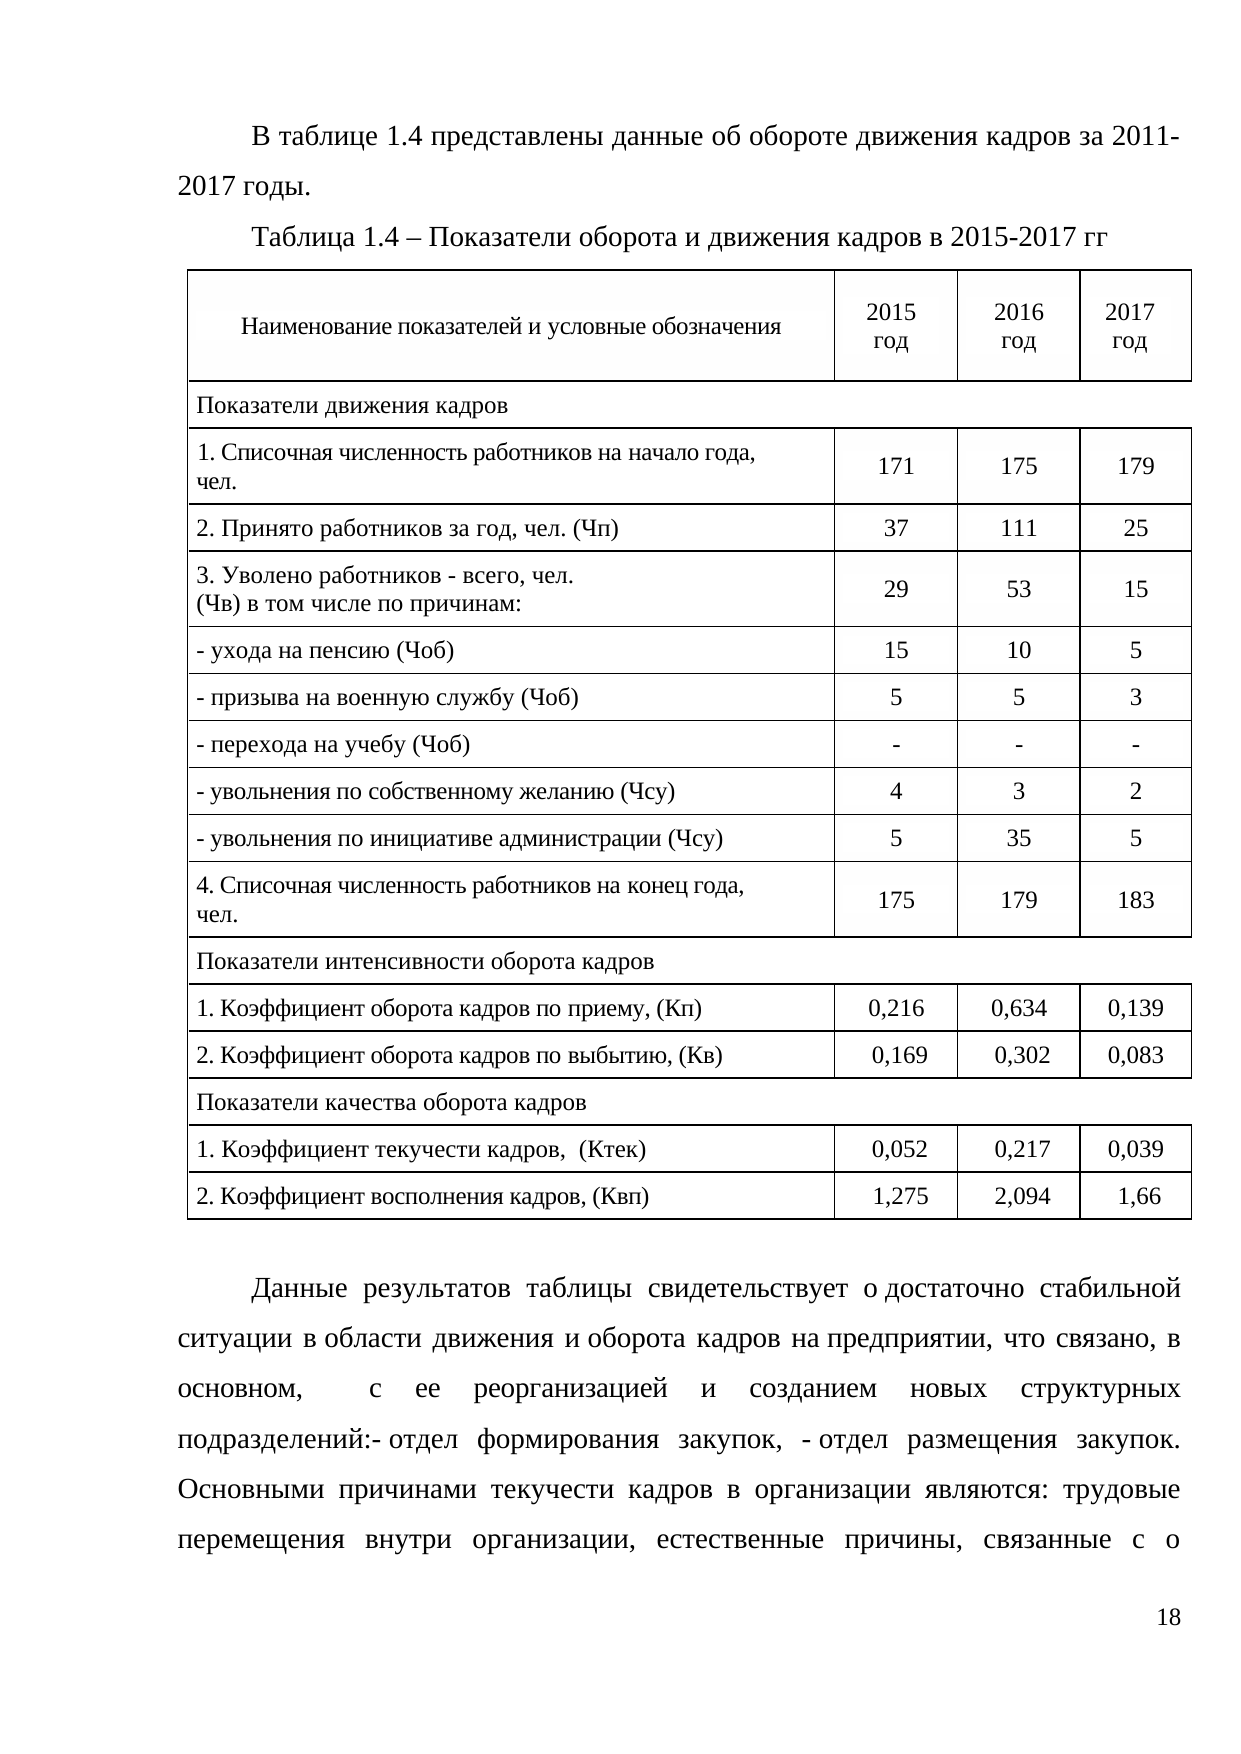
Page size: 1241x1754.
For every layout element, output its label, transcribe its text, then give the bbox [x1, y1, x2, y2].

table_header 2016 год [958, 271, 1079, 380]
table_cell 5 [835, 815, 957, 861]
table_cell 53 [958, 552, 1079, 626]
table_cell - [958, 721, 1079, 767]
table_cell 0,634 [958, 985, 1079, 1030]
table_cell 179 [958, 862, 1079, 936]
table_cell 1. Коэффициент текучести кадров, (Ктек) [188, 1125, 834, 1171]
table_cell 175 [958, 429, 1079, 503]
table_cell 2. Коэффициент восполнения кадров, (Квп) [188, 1172, 834, 1218]
table_cell 111 [958, 505, 1079, 550]
table_cell Показатели интенсивности оборота кадров [188, 937, 1192, 983]
table_cell Показатели движения кадров [188, 381, 1192, 427]
table_header 2017 год [1081, 271, 1191, 380]
table_cell - увольнения по собственному желанию (Чсу) [188, 768, 834, 813]
table_cell - увольнения по инициативе администрации (Чсу) [188, 815, 834, 861]
table_cell 1. Коэффициент оборота кадров по приему, (Кп) [188, 984, 834, 1030]
table_cell 0,039 [1081, 1126, 1191, 1171]
table_header Наименование показателей и условные обозначения [188, 271, 834, 380]
table_header 2015 год [835, 271, 957, 380]
table_cell 10 [958, 627, 1079, 673]
table_cell 25 [1081, 505, 1191, 550]
table_cell 2. Коэффициент оборота кадров по выбытию, (Кв) [188, 1031, 834, 1077]
table_cell 0,302 [958, 1032, 1079, 1077]
table_cell 4. Списочная численность работников на конец года, чел. [188, 862, 834, 936]
table_cell 0,169 [835, 1032, 957, 1077]
table_cell 1,66 [1081, 1173, 1191, 1218]
table_cell 0,083 [1081, 1032, 1191, 1077]
table_cell - призыва на военную службу (Чоб) [188, 674, 834, 719]
table_cell - [835, 721, 957, 767]
table_cell 183 [1081, 862, 1191, 936]
table_cell 5 [958, 674, 1079, 719]
table_cell - [1081, 721, 1191, 767]
table_cell 2 [1081, 768, 1191, 813]
table_cell 4 [835, 768, 957, 813]
table_cell 3 [1081, 674, 1191, 719]
table_cell - ухода на пенсию (Чоб) [188, 627, 834, 673]
table_cell - перехода на учебу (Чоб) [188, 721, 834, 767]
table_cell 5 [835, 674, 957, 719]
table_cell 15 [1081, 552, 1191, 626]
table_cell 0,139 [1081, 985, 1191, 1030]
table_cell 179 [1081, 429, 1191, 503]
table_cell 175 [835, 862, 957, 936]
table_cell 3 [958, 768, 1079, 813]
table_cell 0,217 [958, 1126, 1079, 1171]
text В таблице 1.4 представлены данные об обороте движения кадров за 2011-2017 годы. [177, 118, 1181, 202]
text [177, 1270, 1181, 1555]
table_cell 0,216 [835, 985, 957, 1030]
table_cell 5 [1081, 815, 1191, 861]
table_cell 35 [958, 815, 1079, 861]
table_cell 2,094 [958, 1173, 1079, 1218]
table_cell 5 [1081, 627, 1191, 673]
table_cell 3. Уволено работников - всего, чел. (Чв) в том числе по причинам: [188, 551, 834, 626]
table_cell 0,052 [835, 1126, 957, 1171]
table_cell Показатели качества оборота кадров [188, 1078, 1192, 1124]
text Таблица 1.4 – Показатели оборота и движения кадров в 2015-2017 гг [177, 219, 1181, 252]
table_cell 37 [835, 505, 957, 550]
table_cell 15 [835, 627, 957, 673]
table_cell 29 [835, 552, 957, 626]
table_cell 171 [835, 429, 957, 503]
table_cell 2. Принято работников за год, чел. (Чп) [188, 504, 834, 550]
table_cell 1,275 [835, 1173, 957, 1218]
table_cell 1. Списочная численность работников на начало года, чел. [188, 428, 834, 503]
